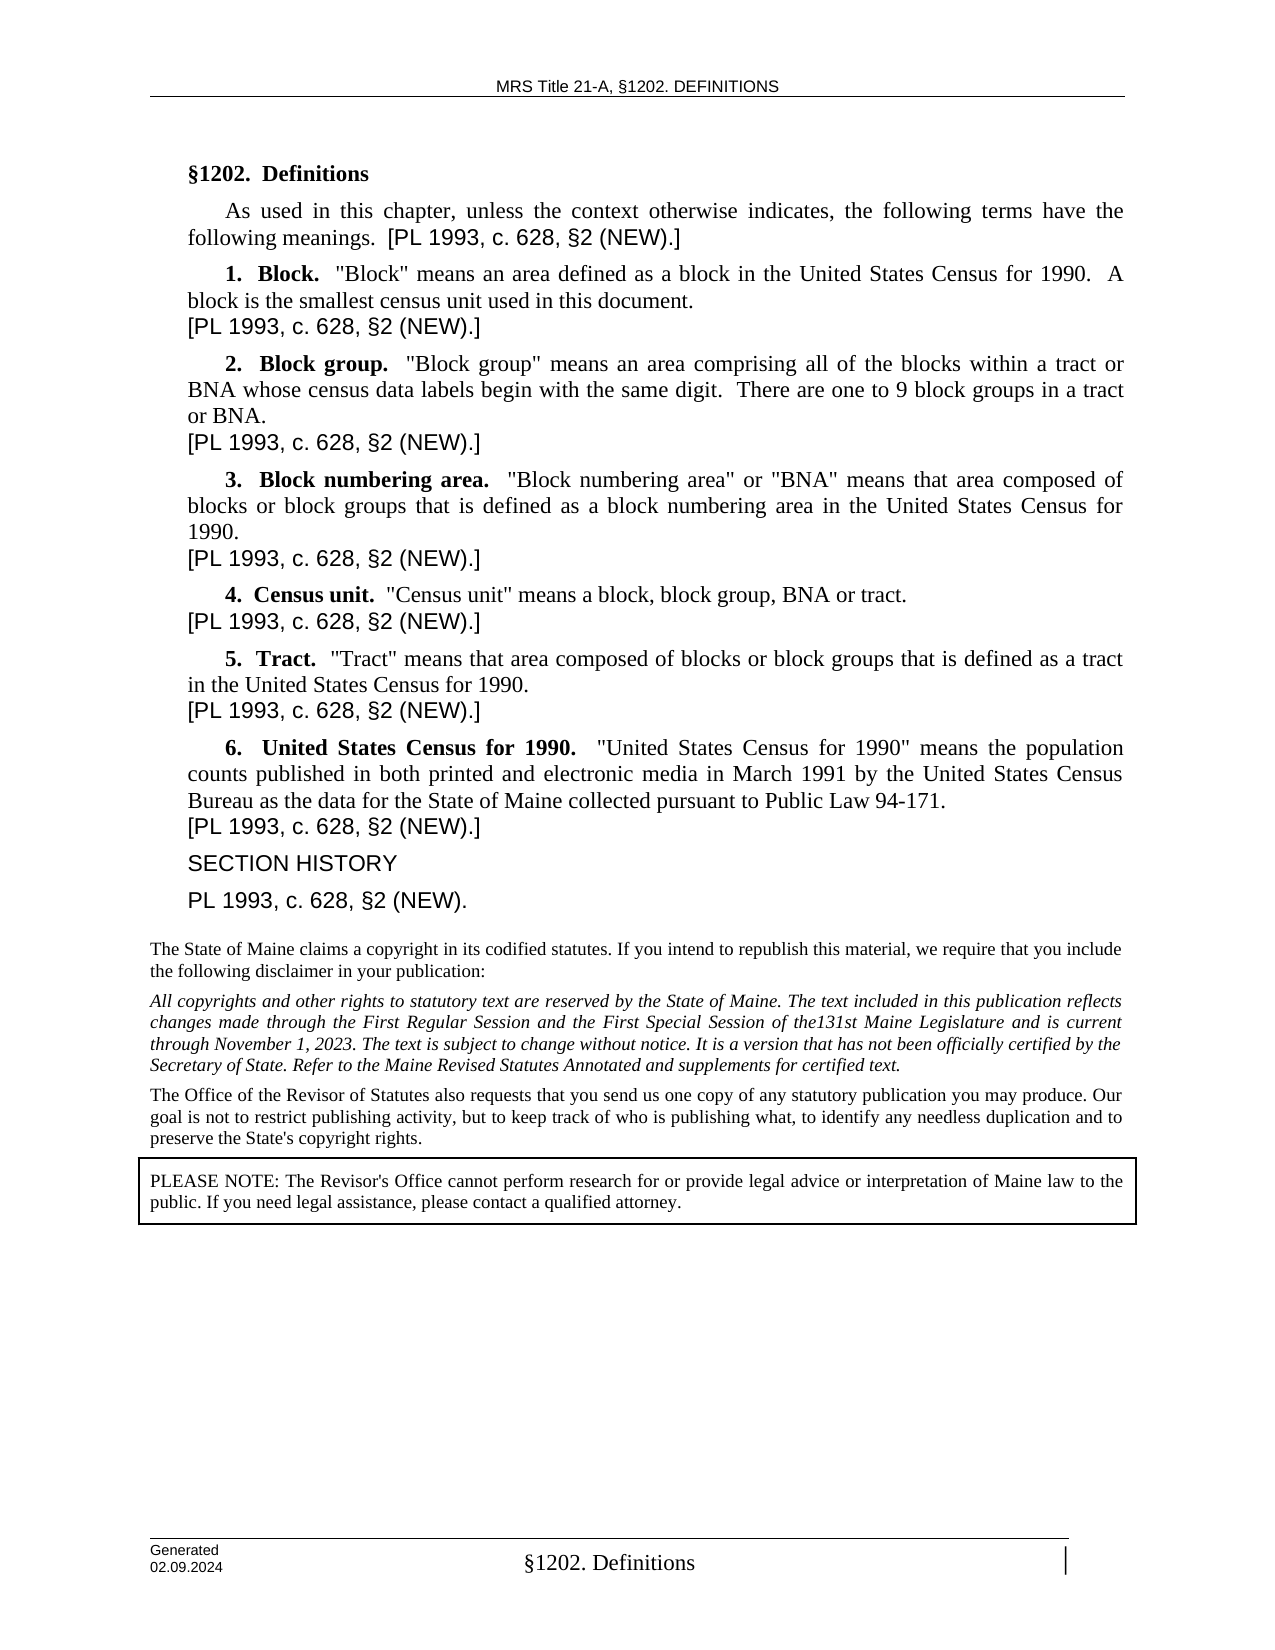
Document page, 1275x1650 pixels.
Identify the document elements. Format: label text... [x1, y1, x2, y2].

text All copyrights and other rights to statutory text are reserved by the State of Maine. The text included in this publication reflects changes made through the First Regular Session and the First Special Session of the131st Maine Legislature and is current through November 1, 2023 . The text is subject to change without notice. It is a version that has not been officially certified by the Secretary of State. Refer to the Maine Revised Statutes Annotated and supplements for certified text. [150, 989, 1125, 1076]
text §1202. Definitions [187, 160, 1125, 187]
text 4. Census unit. "Census unit" means a block, block group, BNA or tract. [187, 582, 1125, 608]
text 6. United States Census for 1990. "United States Census for 1990" means the population counts published in both printed and electronic media in March 1991 by the United States Census Bureau as the data for the State of Maine collected pursuant to Public Law 94-171. [187, 734, 1125, 813]
text [PL 1993, c. 628, §2 (NEW).] [187, 697, 1125, 724]
text [PL 1993, c. 628, §2 (NEW).] [187, 545, 1125, 571]
text The State of Maine claims a copyright in its codified statutes. If you intend to republish this material, we require that you include the following disclaimer in your publication: [150, 938, 1125, 981]
text PLEASE NOTE: The Revisor's Office cannot perform research for or provide legal advice or interpretation of Maine law to the public. If you need legal assistance, please contact a qualified attorney. [140, 1159, 1135, 1223]
text [PL 1993, c. 628, §2 (NEW).] [187, 429, 1125, 455]
text As used in this chapter, unless the context otherwise indicates, the following terms have the following meanings. [PL 1993, c. 628, §2 (NEW).] [187, 197, 1125, 250]
text SECTION HISTORY [187, 850, 1125, 876]
text 2. Block group. "Block group" means an area comprising all of the blocks within a tract or BNA whose census data labels begin with the same digit. There are one to 9 block groups in a tract or BNA. [187, 350, 1125, 429]
text 1. Block. "Block" means an area defined as a block in the United States Census for 1990. A block is the smallest census unit used in this document. [187, 260, 1125, 313]
text [PL 1993, c. 628, §2 (NEW).] [187, 813, 1125, 839]
text The Office of the Revisor of Statutes also requests that you send us one copy of any statutory publication you may produce. Our goal is not to restrict publishing activity, but to keep track of who is publishing what, to identify any needless duplication and to preserve the State's copyright rights. [150, 1084, 1125, 1149]
text PL 1993, c. 628, §2 (NEW). [187, 887, 1125, 913]
text [PL 1993, c. 628, §2 (NEW).] [187, 608, 1125, 634]
text [PL 1993, c. 628, §2 (NEW).] [187, 313, 1125, 339]
text 3. Block numbering area. "Block numbering area" or "BNA" means that area composed of blocks or block groups that is defined as a block numbering area in the United States Census for 1990. [187, 466, 1125, 545]
text 5. Tract. "Tract" means that area composed of blocks or block groups that is defined as a tract in the United States Census for 1990. [187, 645, 1125, 697]
